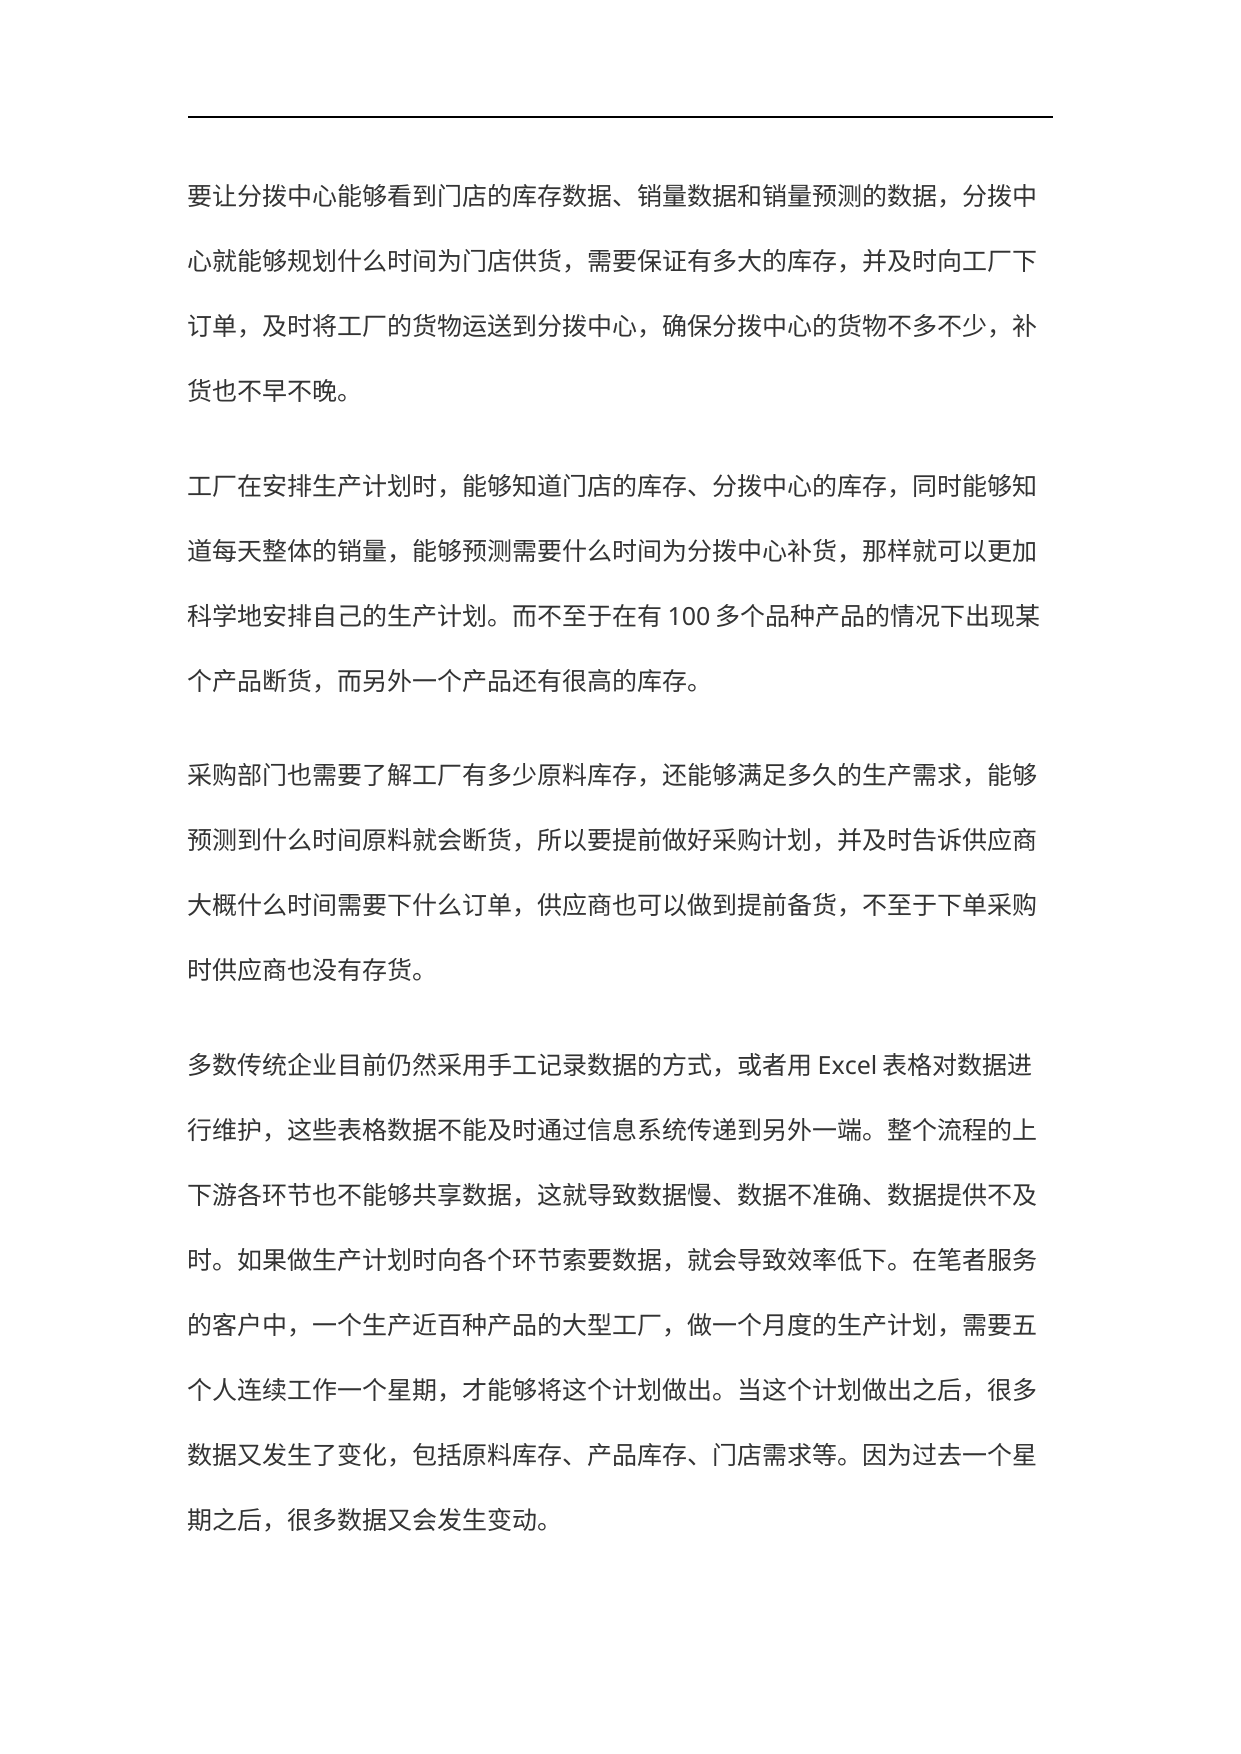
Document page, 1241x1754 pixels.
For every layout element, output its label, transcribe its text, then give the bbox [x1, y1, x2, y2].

text 要让分拨中心能够看到门店的库存数据、销量数据和销量预测的数据，分拨中心就能够规划什么时间为门店供货，需要保证有多大的库存，并及时向工厂下订单，及时将工厂的货物运送到分拨中心，确保分拨中心的货物不多不少，补货也不早不晚。 [187, 162, 1053, 422]
text 工厂在安排生产计划时，能够知道门店的库存、分拨中心的库存，同时能够知道每天整体的销量，能够预测需要什么时间为分拨中心补货，那样就可以更加科学地安排自己的生产计划。而不至于在有100多个品种产品的情况下出现某个产品断货，而另外一个产品还有很高的库存。 [187, 452, 1053, 712]
text 多数传统企业目前仍然采用手工记录数据的方式，或者用Excel表格对数据进行维护，这些表格数据不能及时通过信息系统传递到另外一端。整个流程的上下游各环节也不能够共享数据，这就导致数据慢、数据不准确、数据提供不及时。如果做生产计划时向各个环节索要数据，就会导致效率低下。在笔者服务的客户中，一个生产近百种产品的大型工厂，做一个月度的生产计划，需要五个人连续工作一个星期，才能够将这个计划做出。当这个计划做出之后，很多数据又发生了变化，包括原料库存、产品库存、门店需求等。因为过去一个星期之后，很多数据又会发生变动。 [187, 1031, 1053, 1551]
text 采购部门也需要了解工厂有多少原料库存，还能够满足多久的生产需求，能够预测到什么时间原料就会断货，所以要提前做好采购计划，并及时告诉供应商大概什么时间需要下什么订单，供应商也可以做到提前备货，不至于下单采购时供应商也没有存货。 [187, 741, 1053, 1001]
